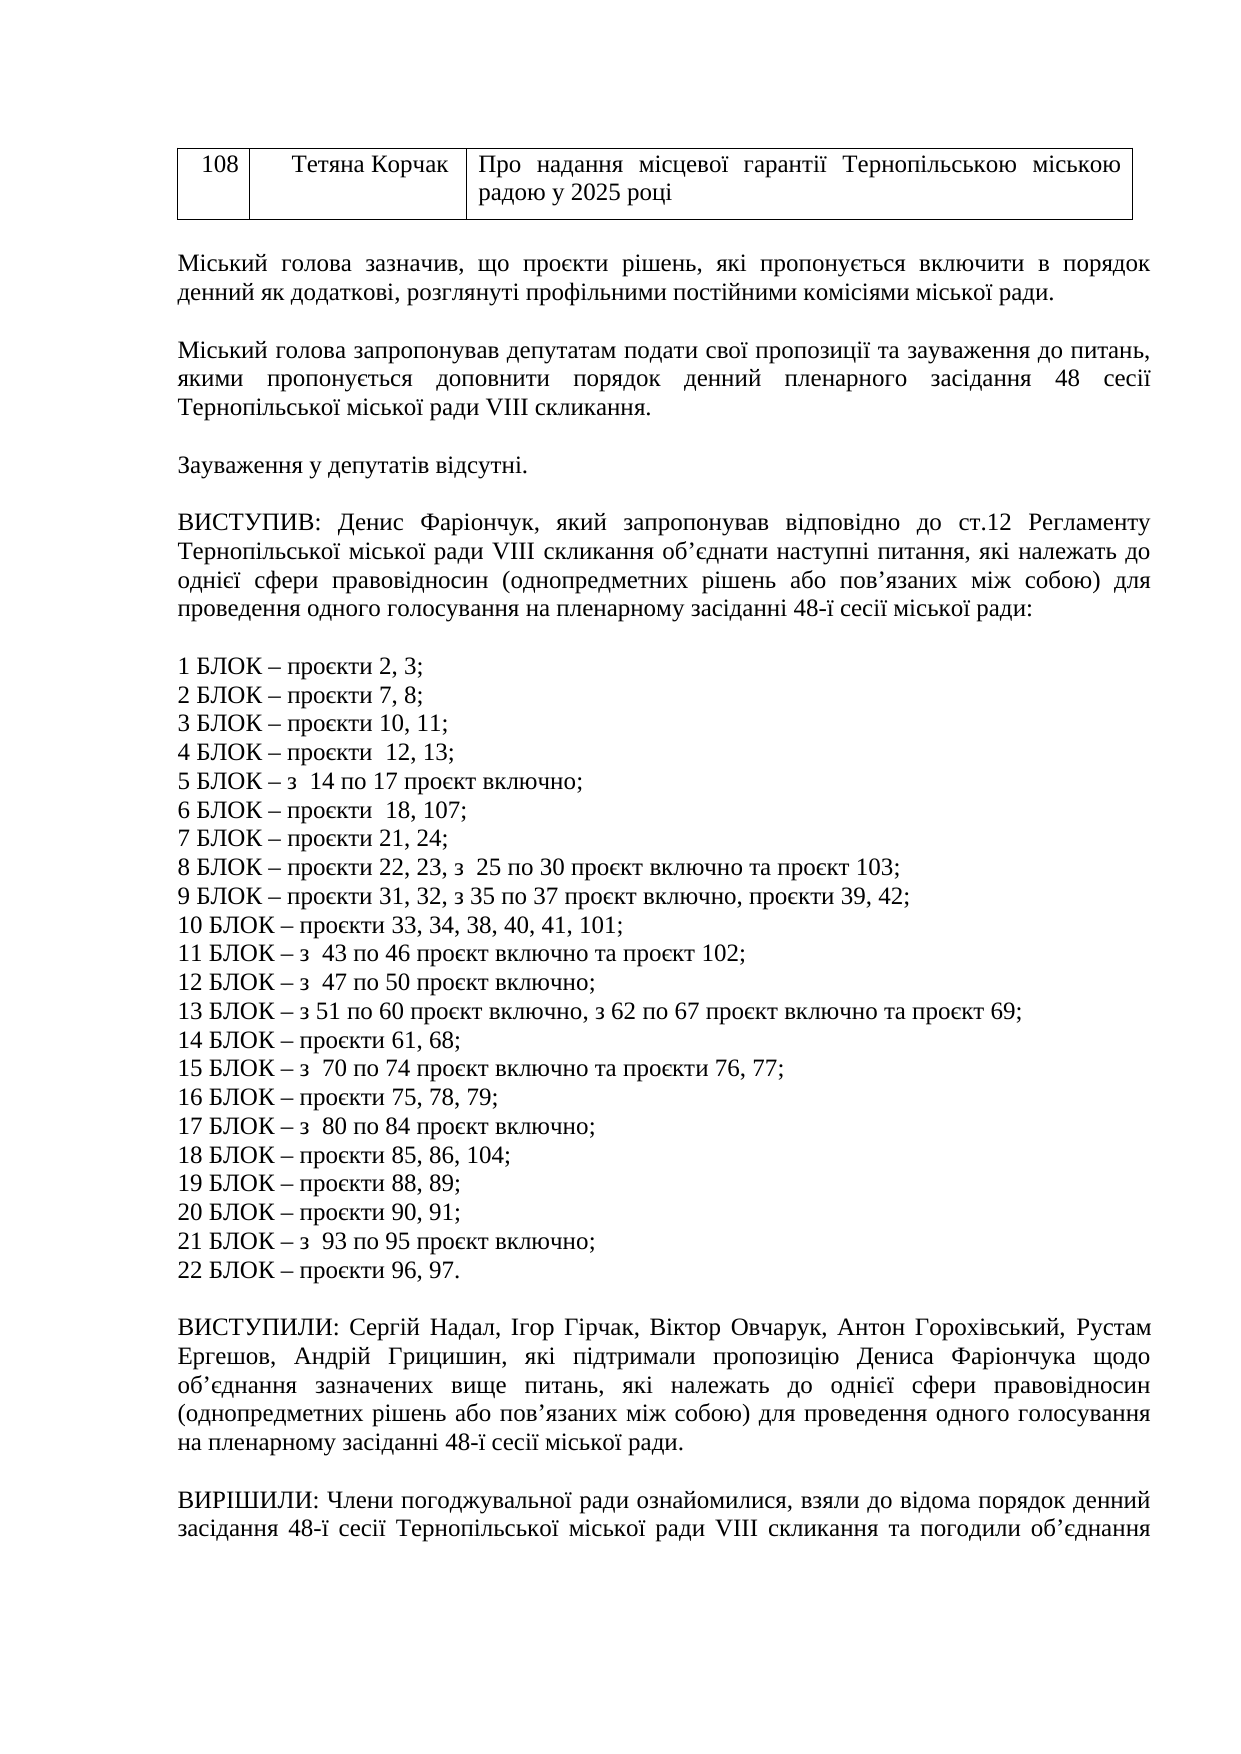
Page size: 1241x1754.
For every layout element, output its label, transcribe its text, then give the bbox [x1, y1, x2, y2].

text 15 БЛОК – з 70 по 74 проєкт включно та проєкти 76, 77; [177, 1053, 1152, 1082]
text 14 БЛОК – проєкти 61, 68; [177, 1025, 1152, 1053]
text 19 БЛОК – проєкти 88, 89; [177, 1168, 1152, 1197]
text 6 БЛОК – проєкти 18, 107; [177, 795, 1152, 823]
text ВИСТУПИЛИ: Сергій Надал, Ігор Гірчак, Віктор Овчарук, Антон Горохівський, Рустам Ергешов, Андрій Грицишин, які підтримали пропозицію Дениса Фаріончука щодо об’єднання зазначених вище питань, які належать до однієї сфери правовідносин (однопредметних рішень або пов’язаних між собою) для проведення одного голосування на пленарному засіданні 48-ї сесії міської ради. [177, 1312, 1152, 1456]
text 3 БЛОК – проєкти 10, 11; [177, 708, 1152, 737]
text 18 БЛОК – проєкти 85, 86, 104; [177, 1140, 1152, 1168]
table_cell Про надання місцевої гарантії Тернопільською міською радою у 2025 році [467, 149, 1132, 219]
text 9 БЛОК – проєкти 31, 32, з 35 по 37 проєкт включно, проєкти 39, 42; [177, 881, 1152, 910]
text 13 БЛОК – з 51 по 60 проєкт включно, з 62 по 67 проєкт включно та проєкт 69; [177, 996, 1152, 1025]
text 11 БЛОК – з 43 по 46 проєкт включно та проєкт 102; [177, 938, 1152, 967]
text 20 БЛОК – проєкти 90, 91; [177, 1197, 1152, 1226]
text 4 БЛОК – проєкти 12, 13; [177, 737, 1152, 766]
text 7 БЛОК – проєкти 21, 24; [177, 823, 1152, 852]
text 1 БЛОК – проєкти 2, 3; [177, 651, 1152, 680]
text 12 БЛОК – з 47 по 50 проєкт включно; [177, 967, 1152, 996]
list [177, 1485, 1152, 1542]
text ВИСТУПИВ: Денис Фаріончук, який запропонував відповідно до ст.12 Регламенту Тернопільської міської ради VIII скликання об’єднати наступні питання, які належать до однієї сфери правовідносин (однопредметних рішень або пов’язаних між собою) для проведення одного голосування на пленарному засіданні 48-ї сесії міської ради: [177, 507, 1152, 622]
text 5 БЛОК – з 14 по 17 проєкт включно; [177, 766, 1152, 795]
text 10 БЛОК – проєкти 33, 34, 38, 40, 41, 101; [177, 910, 1152, 938]
text Міський голова зазначив, що проєкти рішень, які пропонується включити в порядок денний як додаткові, розглянуті профільними постійними комісіями міської ради. [177, 248, 1152, 306]
table_cell 108 [178, 149, 249, 219]
text 8 БЛОК – проєкти 22, 23, з 25 по 30 проєкт включно та проєкт 103; [177, 852, 1152, 881]
text Зауваження у депутатів відсутні. [177, 450, 1152, 478]
text 22 БЛОК – проєкти 96, 97. [177, 1255, 1152, 1283]
text Міський голова запропонував депутатам подати свої пропозиції та зауваження до питань, якими пропонується доповнити порядок денний пленарного засідання 48 сесії Тернопільської міської ради VІIІ скликання. [177, 335, 1152, 421]
text 17 БЛОК – з 80 по 84 проєкт включно; [177, 1111, 1152, 1140]
text 2 БЛОК – проєкти 7, 8; [177, 680, 1152, 708]
text 21 БЛОК – з 93 по 95 проєкт включно; [177, 1226, 1152, 1255]
text 16 БЛОК – проєкти 75, 78, 79; [177, 1082, 1152, 1111]
table_cell Тетяна Корчак [250, 149, 466, 219]
